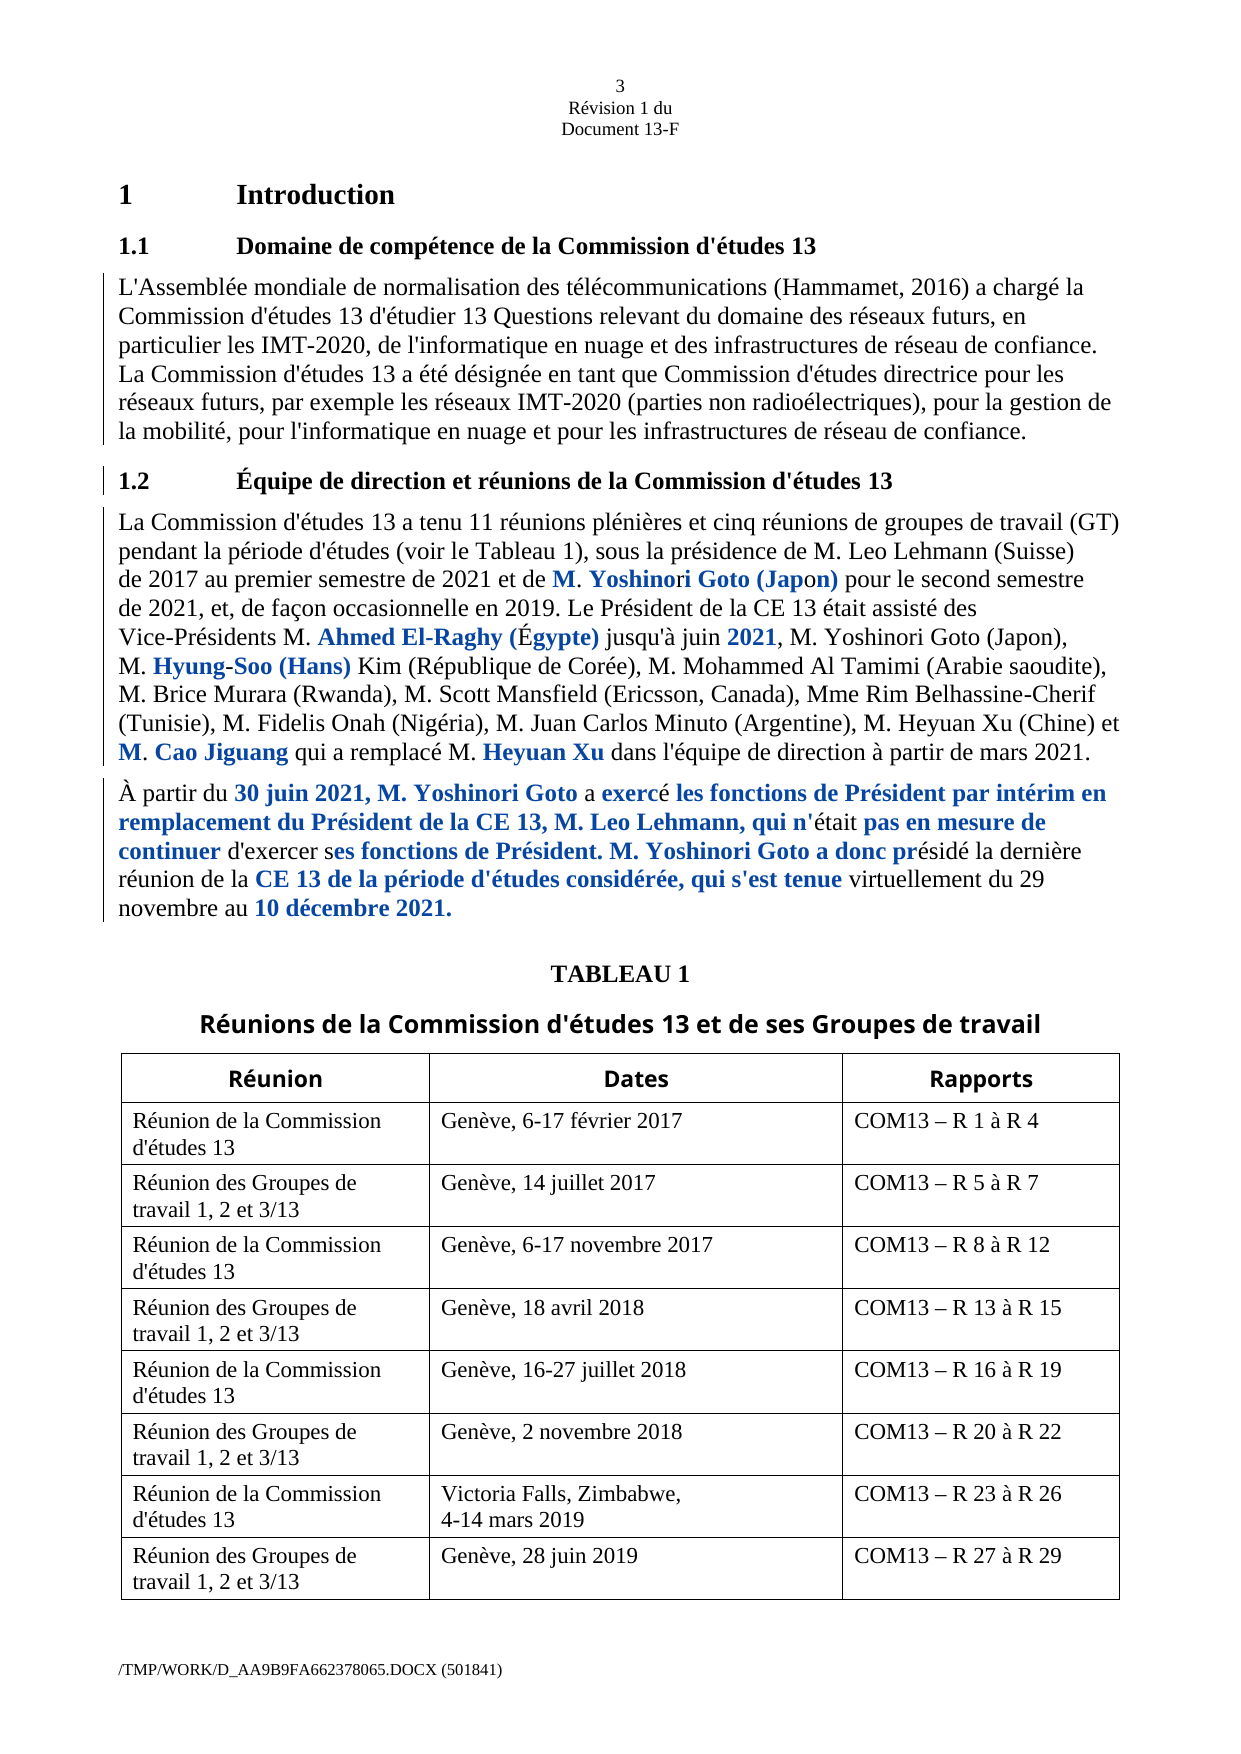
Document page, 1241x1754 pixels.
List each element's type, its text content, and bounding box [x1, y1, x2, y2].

table_cell Réunion de la Commission d'études 13 [122, 1351, 429, 1412]
table_cell COM13 – R 27 à R 29 [843, 1538, 1119, 1599]
table_cell Réunion des Groupes de travail 1, 2 et 3/13 [122, 1538, 429, 1599]
table_header Rapports [843, 1054, 1119, 1102]
table_cell COM13 – R 13 à R 15 [843, 1289, 1119, 1350]
table_cell Genève, 2 novembre 2018 [430, 1414, 842, 1474]
table_cell COM13 – R 5 à R 7 [843, 1165, 1119, 1226]
table_cell COM13 – R 8 à R 12 [843, 1227, 1119, 1288]
table_cell Réunion des Groupes de travail 1, 2 et 3/13 [122, 1414, 429, 1474]
table_cell Réunion des Groupes de travail 1, 2 et 3/13 [122, 1289, 429, 1350]
table_cell Réunion de la Commission d'études 13 [122, 1227, 429, 1288]
text La Commission d'études 13 a tenu 11 réunions plénières et cinq réunions de groupes de travail (GT) pendant la période d'études (voir le Tableau 1), sous la présidence de M. Leo Lehmann (Suisse) de 2017 au premier semestre de 2021 et de M. Yoshinori Goto (Japon) pour le second semestre de 2021, et, de façon occasionnelle en 2019. Le Président de la CE 13 était assisté des Vice-Présidents M. Ahmed El-Raghy (Égypte) jusqu'à juin 2021, M. Yoshinori Goto (Japon), M. Hyung-Soo (Hans) Kim (République de Corée), M. Mohammed Al Tamimi (Arabie saoudite), M. Brice Murara (Rwanda), M. Scott Mansfield (Ericsson, Canada), Mme Rim Belhassine-Cherif (Tunisie), M. Fidelis Onah (Nigéria), M. Juan Carlos Minuto (Argentine), M. Heyuan Xu (Chine) et M. Cao Jiguang qui a remplacé M. Heyuan Xu dans l'équipe de direction à partir de mars 2021. [118, 507, 1122, 766]
subtitle 1.2 Équipe de direction et réunions de la Commission d'études 13 [118, 466, 1122, 494]
title TABLEAU 1 [118, 959, 1122, 988]
text L'Assemblée mondiale de normalisation des télécommunications (Hammamet, 2016) a chargé la Commission d'études 13 d'étudier 13 Questions relevant du domaine des réseaux futurs, en particulier les IMT-2020, de l'informatique en nuage et des infrastructures de réseau de confiance. La Commission d'études 13 a été désignée en tant que Commission d'études directrice pour les réseaux futurs, par exemple les réseaux IMT-2020 (parties non radioélectriques), pour la gestion de la mobilité, pour l'informatique en nuage et pour les infrastructures de réseau de confiance. [118, 272, 1122, 445]
table_cell Genève, 28 juin 2019 [430, 1538, 842, 1599]
table_cell Genève, 14 juillet 2017 [430, 1165, 842, 1226]
subtitle 1.1 Domaine de compétence de la Commission d'études 13 [118, 231, 1122, 260]
table_cell Victoria Falls, Zimbabwe, 4-14 mars 2019 [430, 1476, 842, 1537]
table_cell Genève, 6-17 février 2017 [430, 1103, 842, 1164]
table_cell Réunion de la Commission d'études 13 [122, 1103, 429, 1164]
table_cell Réunion des Groupes de travail 1, 2 et 3/13 [122, 1165, 429, 1226]
table_cell Réunion de la Commission d'études 13 [122, 1476, 429, 1537]
table_cell COM13 – R 1 à R 4 [843, 1103, 1119, 1164]
table_header Réunion [122, 1054, 429, 1102]
title Réunions de la Commission d'études 13 et de ses Groupes de travail [118, 1007, 1122, 1041]
table_cell Genève, 6-17 novembre 2017 [430, 1227, 842, 1288]
table_cell COM13 – R 16 à R 19 [843, 1351, 1119, 1412]
text À partir du 30 juin 2021, M. Yoshinori Goto a exercé les fonctions de Président par intérim en remplacement du Président de la CE 13, M. Leo Lehmann, qui n'était pas en mesure de continuer d'exercer ses fonctions de Président. M. Yoshinori Goto a donc présidé la dernière réunion de la CE 13 de la période d'études considérée, qui s'est tenue virtuellement du 29 novembre au 10 décembre 2021. [118, 778, 1122, 922]
table_cell COM13 – R 23 à R 26 [843, 1476, 1119, 1537]
table_cell Genève, 16-27 juillet 2018 [430, 1351, 842, 1412]
table_header Dates [430, 1054, 842, 1102]
subtitle 1 Introduction [118, 177, 1122, 210]
table_cell COM13 – R 20 à R 22 [843, 1414, 1119, 1474]
table_cell Genève, 18 avril 2018 [430, 1289, 842, 1350]
